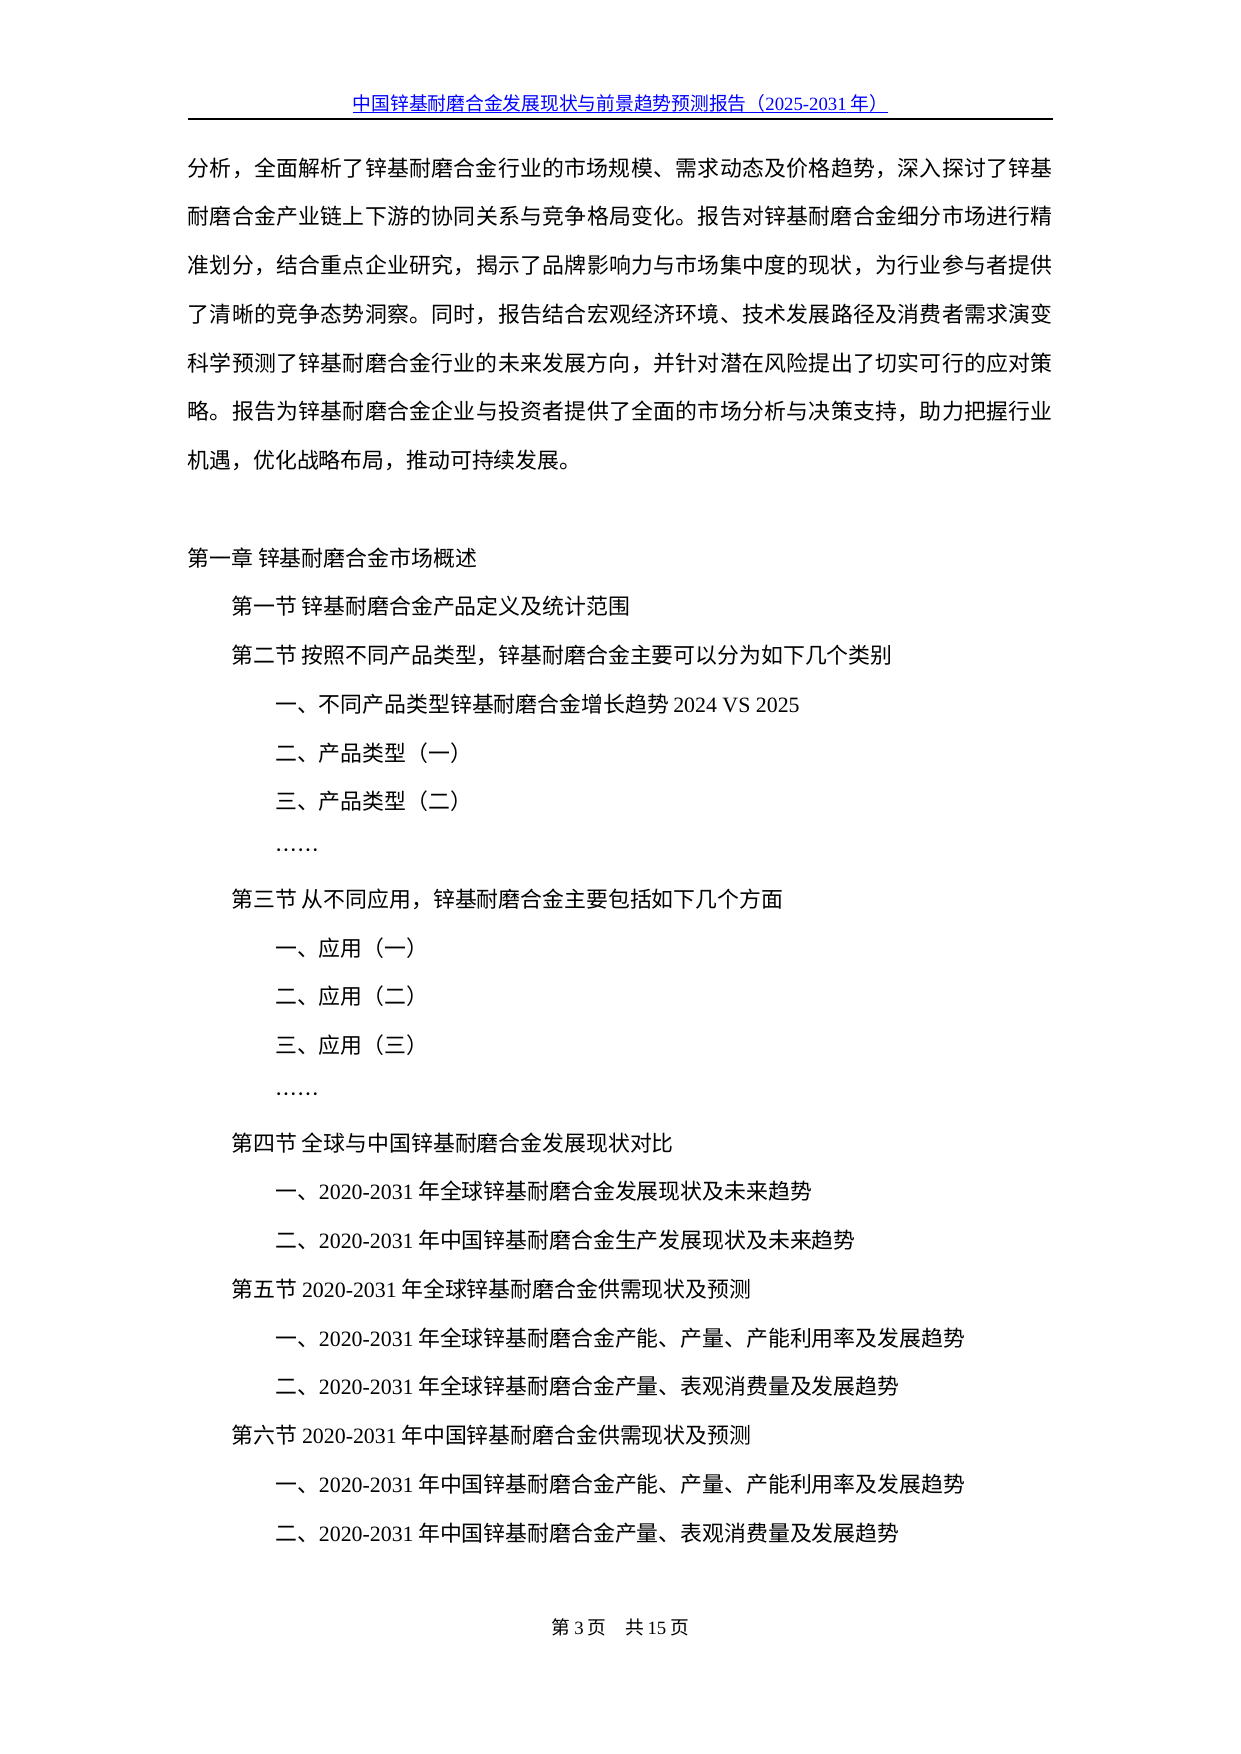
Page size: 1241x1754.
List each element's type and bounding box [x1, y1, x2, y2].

text [187, 150, 1053, 1548]
